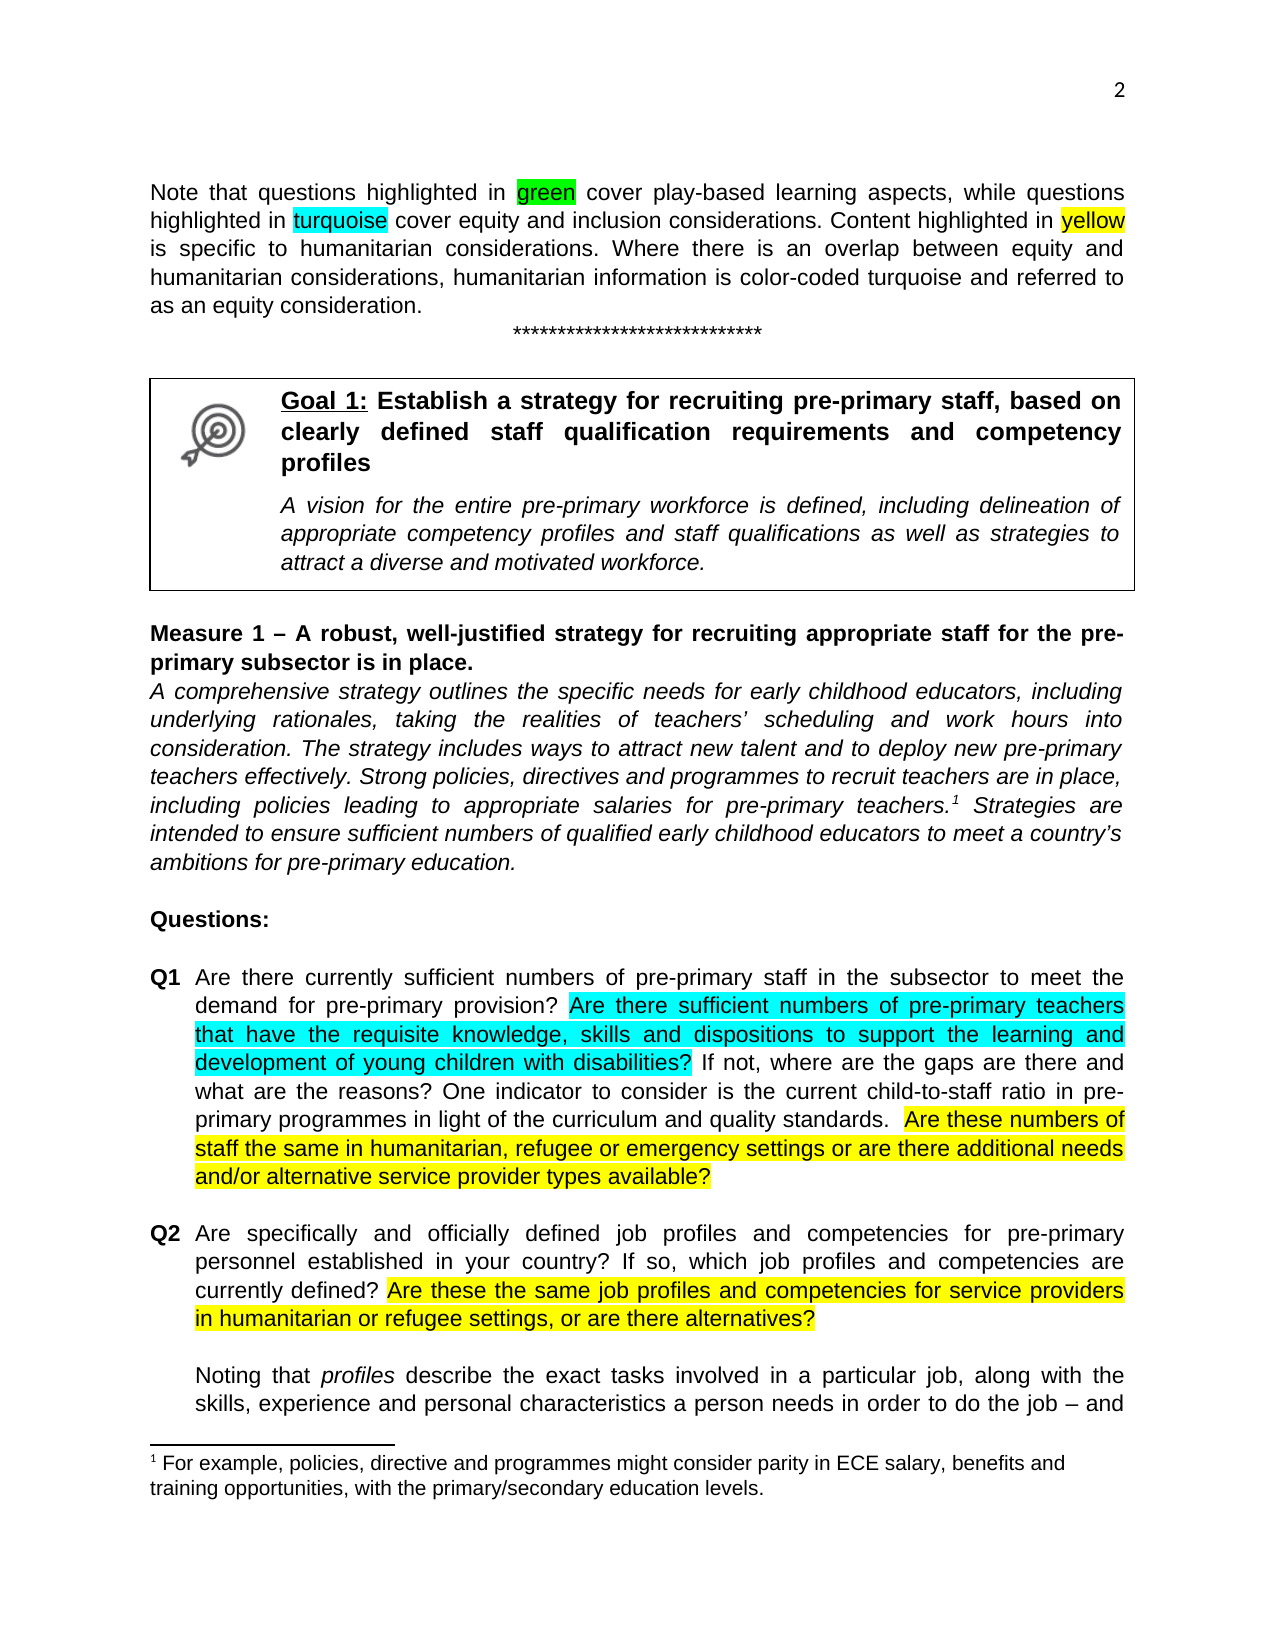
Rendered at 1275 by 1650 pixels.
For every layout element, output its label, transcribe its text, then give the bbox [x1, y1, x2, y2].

picture [162, 398, 257, 474]
text Note that questions highlighted in green cover play-based learning aspects, while questions highlighted in turquoise cover equity and inclusion considerations. Content highlighted in yellow is specific to humanitarian considerations. Where there is an overlap between equity and humanitarian considerations, humanitarian information is color-coded turquoise and referred to as an equity consideration. [150, 178, 1125, 318]
text Questions: [150, 906, 1125, 933]
table_header [151, 379, 269, 589]
table_header Goal 1: Establish a strategy for recruiting pre-primary staff, based on clearly defined staff qualification requirements and competency profiles A vision for the entire pre-primary workforce is defined, including delineation of appropriate competency profiles and staff qualifications as well as strategies to attract a diverse and motivated workforce. [269, 379, 1134, 589]
text Q2 Are specifically and officially defined job profiles and competencies for pre-primary personnel established in your country? If so, which job profiles and competencies are currently defined? Are these the same job profiles and competencies for service providers in humanitarian or refugee settings, or are there alternatives? [150, 1220, 1125, 1331]
text **************************** [150, 321, 1125, 347]
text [195, 1362, 1125, 1417]
text Measure 1 – A robust, well-justified strategy for recruiting appropriate staff for the pre-primary subsector is in place. [150, 620, 1125, 675]
text Q1 Are there currently sufficient numbers of pre-primary staff in the subsector to meet the demand for pre-primary provision? Are there sufficient numbers of pre-primary teachers that have the requisite knowledge, skills and dispositions to support the learning and development of young children with disabilities? If not, where are the gaps are there and what are the reasons? One indicator to consider is the current child-to-staff ratio in pre-primary programmes in light of the curriculum and quality standards. Are these numbers of staff the same in humanitarian, refugee or emergency settings or are there additional needs and/or alternative service provider types available? [150, 964, 1125, 1189]
text A comprehensive strategy outlines the specific needs for early childhood educators, including underlying rationales, taking the realities of teachers’ scheduling and work hours into consideration. The strategy includes ways to attract new talent and to deploy new pre-primary teachers effectively. Strong policies, directives and programmes to recruit teachers are in place, including policies leading to appropriate salaries for pre-primary teachers. Strategies are intended to ensure sufficient numbers of qualified early childhood educators to meet a country’s ambitions for pre-primary education. [150, 678, 1125, 875]
